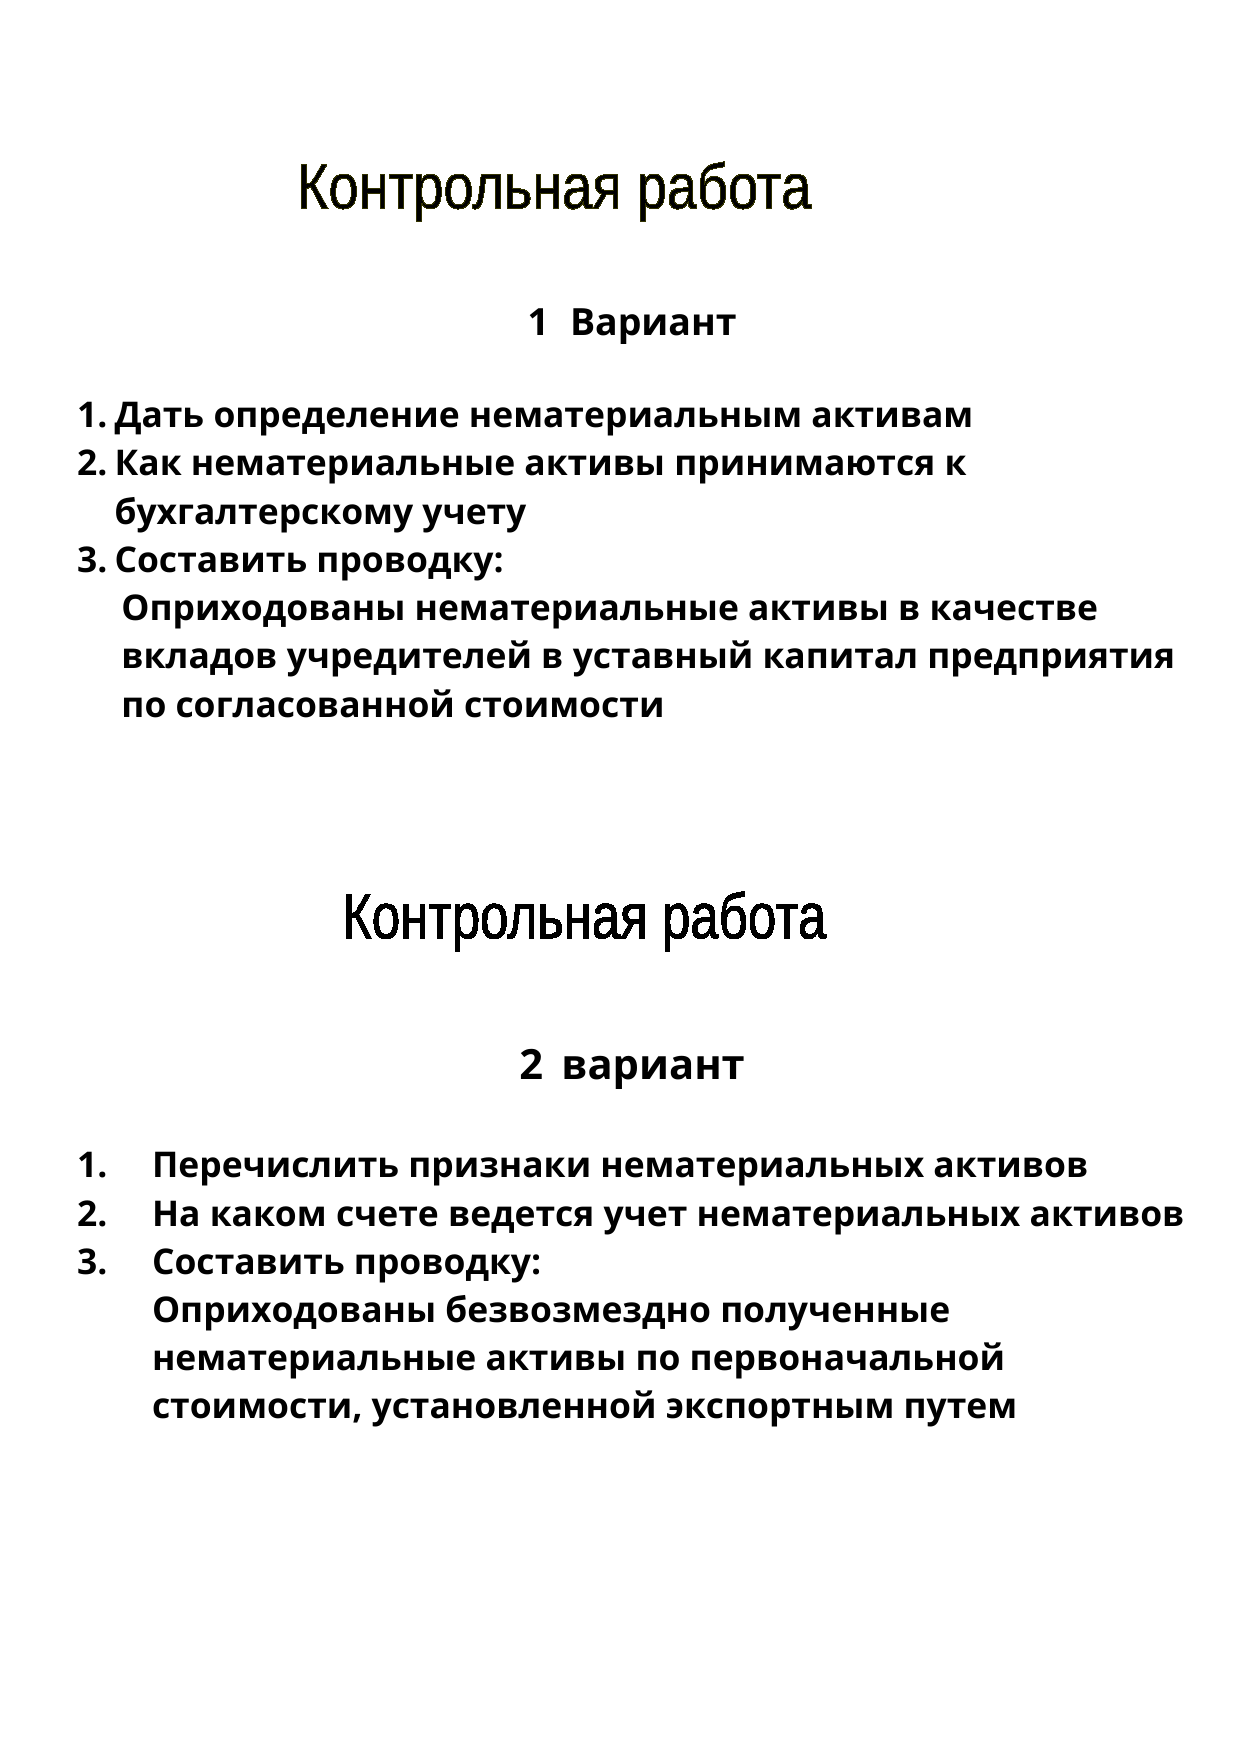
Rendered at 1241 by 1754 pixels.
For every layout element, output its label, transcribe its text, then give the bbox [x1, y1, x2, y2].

list Дать определение нематериальным активам [77, 390, 1187, 438]
text Оприходованы нематериальные активы в качестве вкладов учредителей в уставный капитал предприятия по согласованной стоимости [121, 583, 1187, 727]
list вариант [77, 1035, 1187, 1092]
list Перечислить признаки нематериальных активов [77, 1140, 1187, 1188]
text Оприходованы безвозмездно полученные нематериальные активы по первоначальной стоимости, установленной экспортным путем [152, 1284, 1187, 1429]
list На каком счете ведется учет нематериальных активов [77, 1188, 1187, 1236]
list Как нематериальные активы принимаются к бухгалтерскому учету [77, 438, 1187, 534]
list Вариант [77, 296, 1187, 347]
list Составить проводку: [77, 534, 1187, 583]
list Составить проводку: [77, 1236, 1187, 1284]
